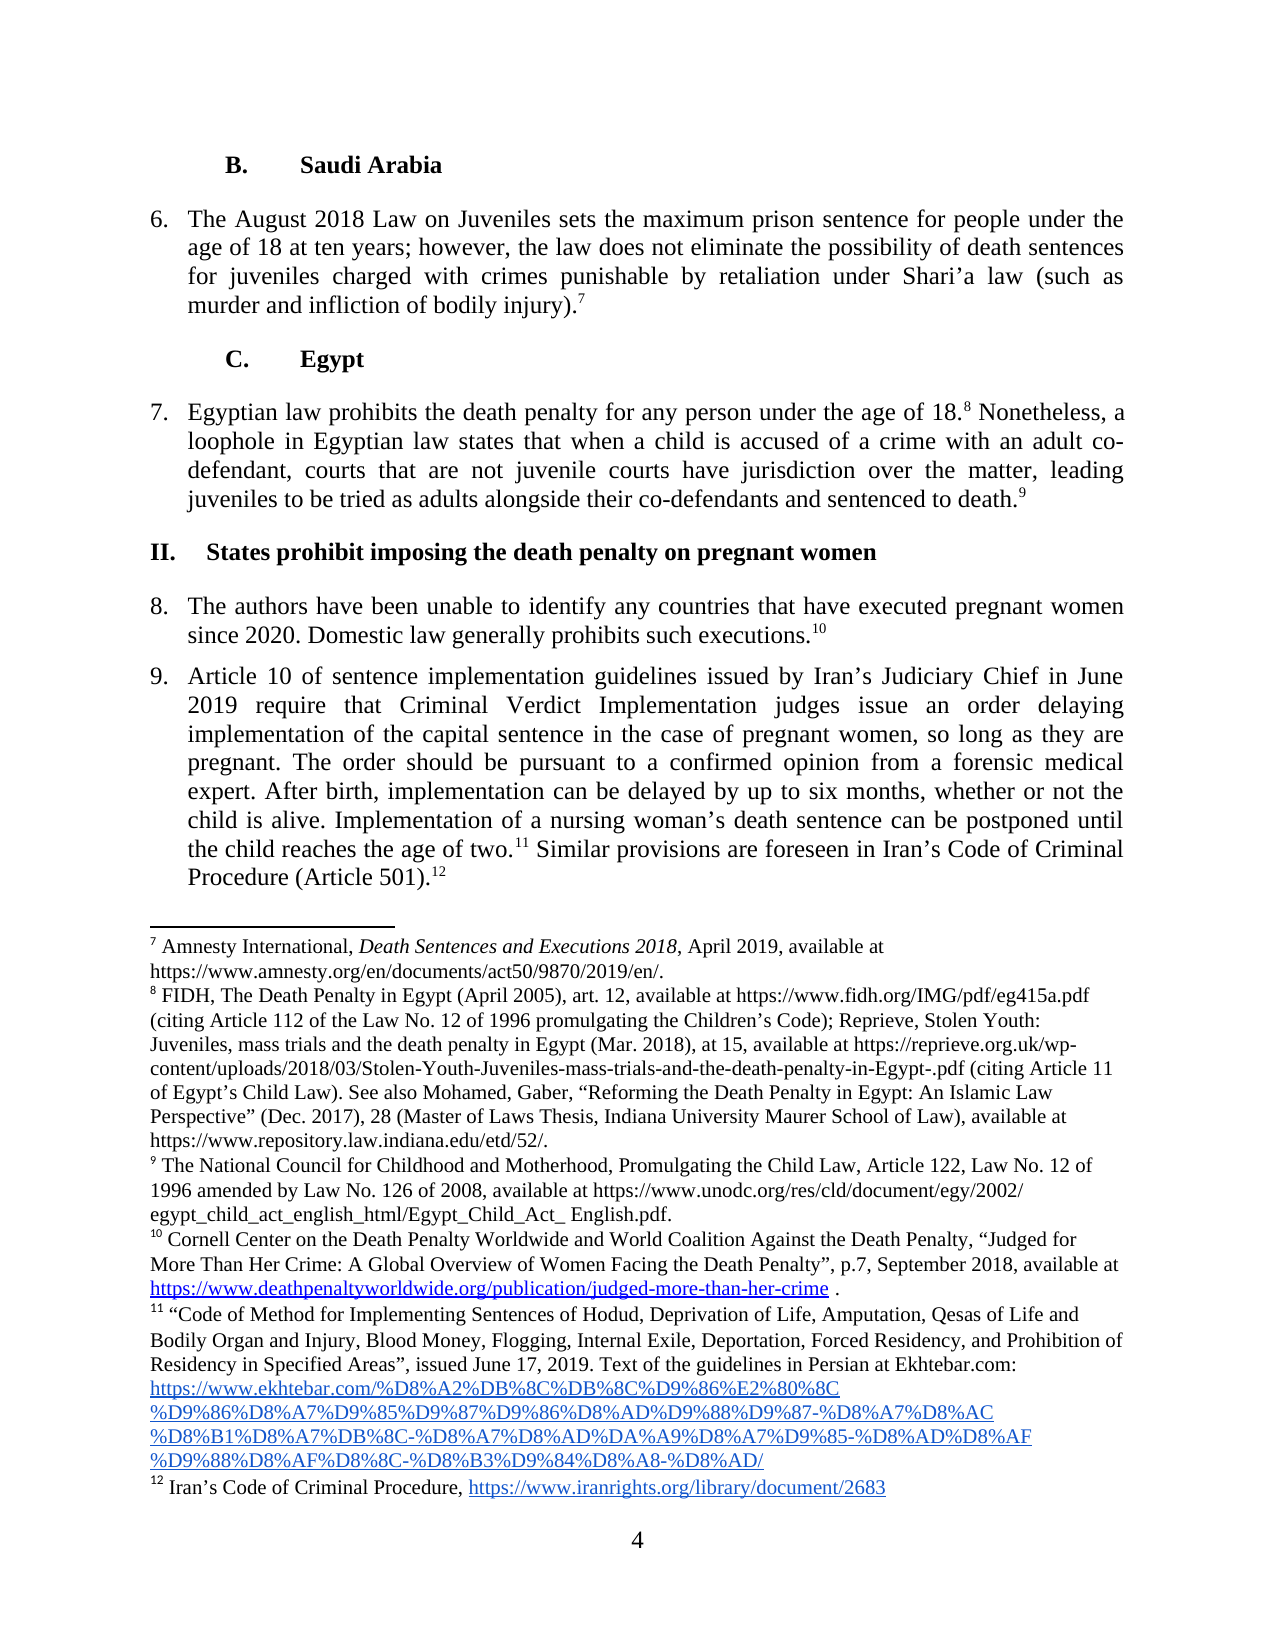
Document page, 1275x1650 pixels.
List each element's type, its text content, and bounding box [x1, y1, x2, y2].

list Egyptian law prohibits the death penalty for any person under the age of 18. Nonetheless, a loophole in Egyptian law states that when a child is accused of a crime with an adult co-defendant, courts that are not juvenile courts have jurisdiction over the matter, leading juveniles to be tried as adults alongside their co-defendants and sentenced to death. [150, 397, 1125, 512]
list The August 2018 Law on Juveniles sets the maximum prison sentence for people under the age of 18 at ten years; however, the law does not eliminate the possibility of death sentences for juveniles charged with crimes punishable by retaliation under Shari’a law (such as murder and infliction of bodily injury). [150, 204, 1125, 319]
list Egypt [225, 344, 1125, 372]
list The authors have been unable to identify any countries that have executed pregnant women since 2020. Domestic law generally prohibits such executions. [150, 591, 1125, 649]
subtitle States prohibit imposing the death penalty on pregnant women [150, 537, 1125, 566]
list Saudi Arabia [225, 150, 1125, 179]
list Article 10 of sentence implementation guidelines issued by Iran’s Judiciary Chief in June 2019 require that Criminal Verdict Implementation judges issue an order delaying implementation of the capital sentence in the case of pregnant women, so long as they are pregnant. The order should be pursuant to a confirmed opinion from a forensic medical expert. After birth, implementation can be delayed by up to six months, whether or not the child is alive. Implementation of a nursing woman’s death sentence can be postponed until the child reaches the age of two. Similar provisions are foreseen in Iran’s Code of Criminal Procedure (Article 501). [150, 661, 1125, 891]
